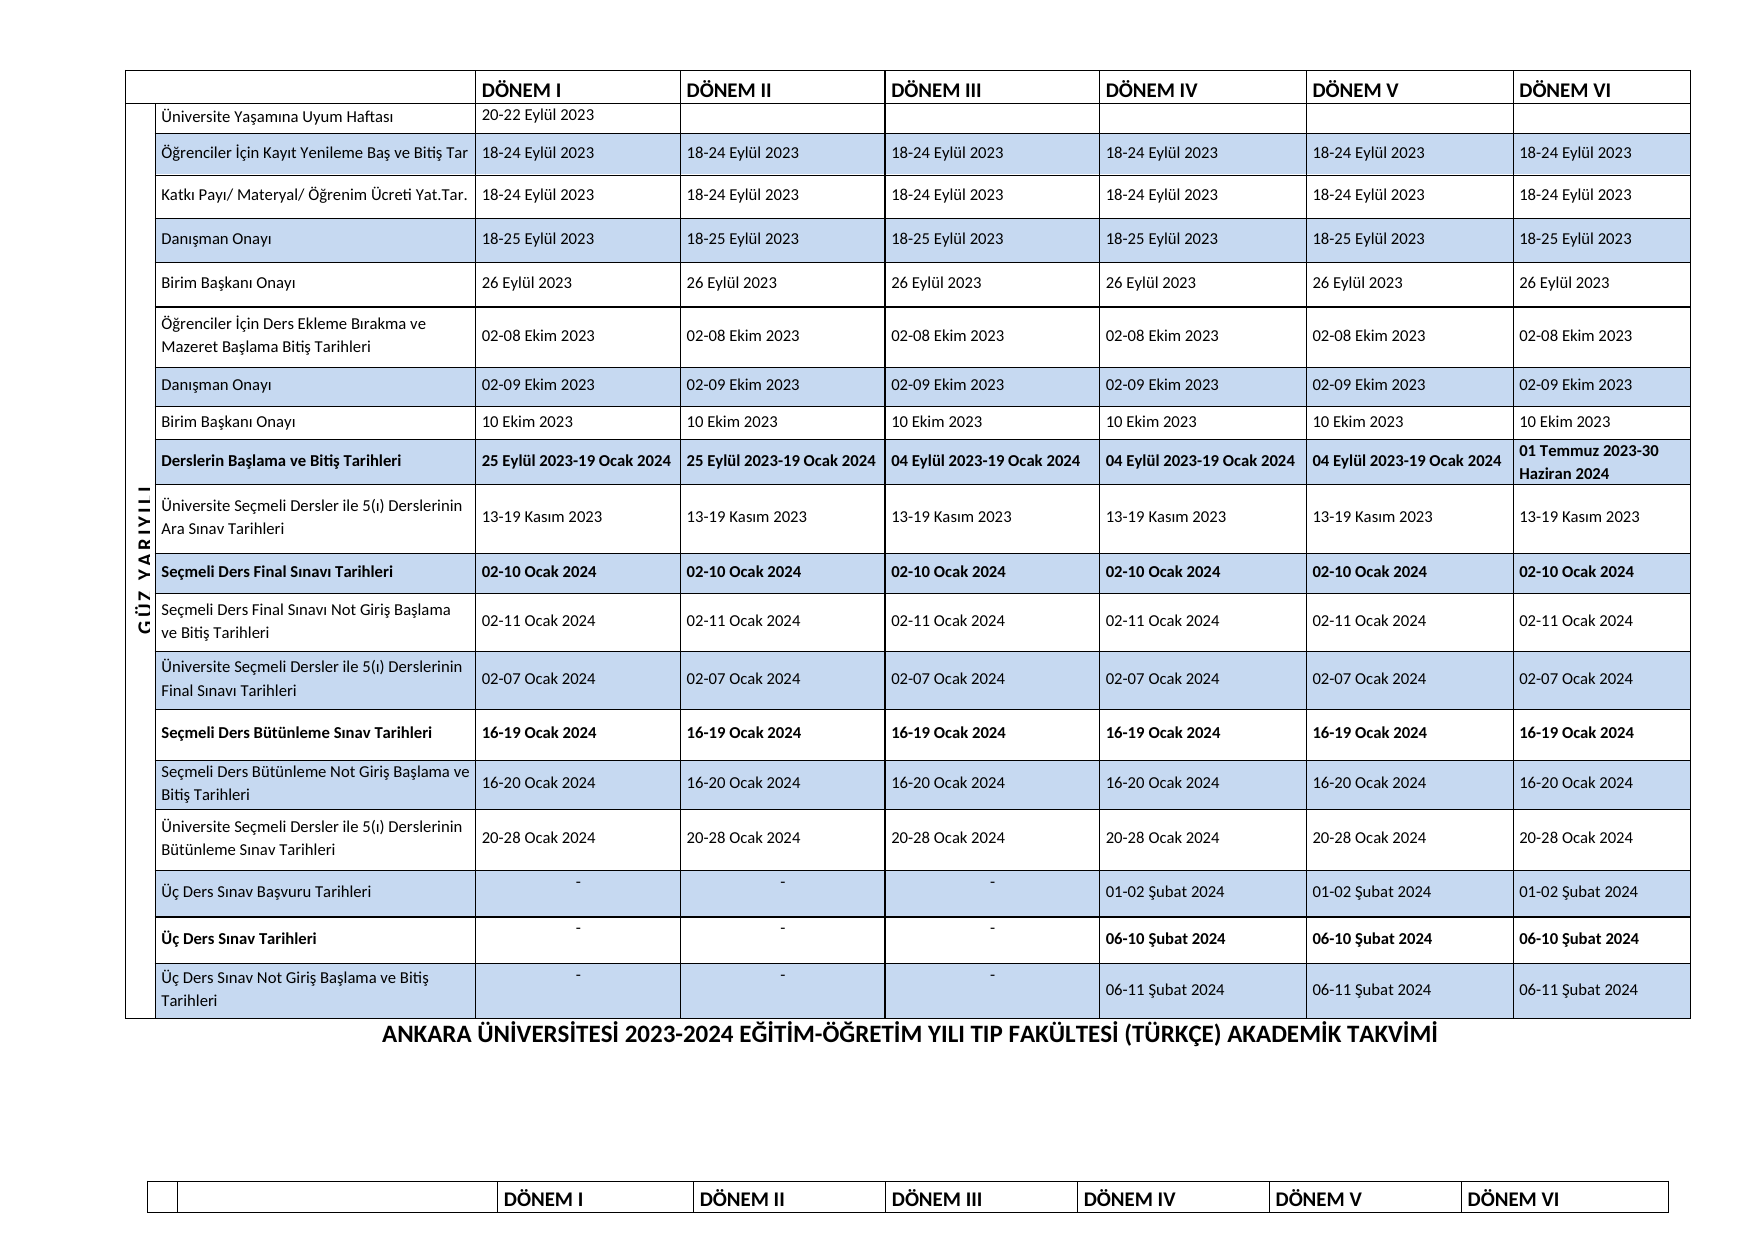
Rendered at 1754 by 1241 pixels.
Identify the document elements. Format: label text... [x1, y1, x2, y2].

table_cell 01-02 Şubat 2024 [1100, 871, 1306, 916]
table_header DÖNEM IV [1078, 1182, 1269, 1212]
table_cell Seçmeli Ders Bütünleme Sınav Tarihleri [156, 710, 475, 760]
table_cell Seçmeli Ders Bütünleme Not Giriş Başlama ve Bitiş Tarihleri [156, 761, 475, 809]
table_header [178, 1182, 497, 1212]
table_cell - [681, 964, 884, 1018]
table_cell 16-19 Ocak 2024 [476, 710, 680, 760]
table_cell Üç Ders Sınav Başvuru Tarihleri [156, 871, 475, 916]
table_cell 04 Eylül 2023-19 Ocak 2024 [886, 440, 1099, 484]
table_cell Seçmeli Ders Final Sınavı Not Giriş Başlama ve Bitiş Tarihleri [156, 594, 475, 651]
table_cell Üç Ders Sınav Tarihleri [156, 918, 475, 963]
table_cell 20-28 Ocak 2024 [681, 810, 884, 870]
table_cell 18-25 Eylül 2023 [476, 219, 680, 262]
table_cell [886, 104, 1099, 133]
table_cell 16-19 Ocak 2024 [886, 710, 1099, 760]
table_cell Seçmeli Ders Final Sınavı Tarihleri [156, 554, 475, 593]
table_cell 02-08 Ekim 2023 [476, 308, 680, 367]
table_cell Danışman Onayı [156, 219, 475, 262]
table_header DÖNEM I [498, 1182, 693, 1212]
table_cell Birim Başkanı Onayı [156, 263, 475, 306]
table_cell 16-19 Ocak 2024 [1100, 710, 1306, 760]
table_cell - [886, 918, 1099, 963]
table_header [126, 71, 475, 103]
table_cell 02-11 Ocak 2024 [681, 594, 884, 651]
table_cell Derslerin Başlama ve Bitiş Tarihleri [156, 440, 475, 484]
table_cell 02-11 Ocak 2024 [1514, 594, 1690, 651]
table_cell 02-11 Ocak 2024 [1100, 594, 1306, 651]
table_cell 02-10 Ocak 2024 [476, 554, 680, 593]
table_cell 02-07 Ocak 2024 [1307, 652, 1513, 709]
table_cell Üniversite Seçmeli Dersler ile 5(ı) Derslerinin Bütünleme Sınav Tarihleri [156, 810, 475, 870]
table_cell 18-25 Eylül 2023 [1514, 219, 1690, 262]
table_cell 25 Eylül 2023-19 Ocak 2024 [681, 440, 884, 484]
table_cell Üniversite Seçmeli Dersler ile 5(ı) Derslerinin Final Sınavı Tarihleri [156, 652, 475, 709]
table_cell 04 Eylül 2023-19 Ocak 2024 [1307, 440, 1513, 484]
table_cell 16-20 Ocak 2024 [681, 761, 884, 809]
table_cell 16-19 Ocak 2024 [1307, 710, 1513, 760]
table_header DÖNEM II [681, 71, 884, 103]
table_cell 10 Ekim 2023 [1100, 407, 1306, 439]
table_cell - [886, 964, 1099, 1018]
table_cell 26 Eylül 2023 [1307, 263, 1513, 306]
table_cell 10 Ekim 2023 [681, 407, 884, 439]
table_cell 13-19 Kasım 2023 [476, 485, 680, 552]
table_cell 02-10 Ocak 2024 [681, 554, 884, 593]
table_cell 02-07 Ocak 2024 [1514, 652, 1690, 709]
table_cell 18-24 Eylül 2023 [476, 176, 680, 218]
table_cell 06-10 Şubat 2024 [1514, 918, 1690, 963]
table_cell 01-02 Şubat 2024 [1307, 871, 1513, 916]
table_cell 06-11 Şubat 2024 [1307, 964, 1513, 1018]
table_cell 16-19 Ocak 2024 [681, 710, 884, 760]
table_header DÖNEM III [886, 71, 1099, 103]
table_cell Üniversite Seçmeli Dersler ile 5(ı) Derslerinin Ara Sınav Tarihleri [156, 485, 475, 552]
table_header DÖNEM VI [1514, 71, 1690, 103]
table_cell Katkı Payı/ Materyal/ Öğrenim Ücreti Yat.Tar. [156, 176, 475, 218]
table_cell 26 Eylül 2023 [1100, 263, 1306, 306]
table_cell 02-09 Ekim 2023 [476, 368, 680, 406]
table_cell 13-19 Kasım 2023 [1514, 485, 1690, 552]
table_cell 02-08 Ekim 2023 [1100, 308, 1306, 367]
table_cell 26 Eylül 2023 [681, 263, 884, 306]
table_cell 02-08 Ekim 2023 [1514, 308, 1690, 367]
table_cell 02-09 Ekim 2023 [681, 368, 884, 406]
table_cell 16-20 Ocak 2024 [1307, 761, 1513, 809]
table_cell 20-28 Ocak 2024 [886, 810, 1099, 870]
table_cell 06-10 Şubat 2024 [1307, 918, 1513, 963]
table_cell 02-09 Ekim 2023 [886, 368, 1099, 406]
table_cell - [476, 964, 680, 1018]
table_cell 25 Eylül 2023-19 Ocak 2024 [476, 440, 680, 484]
table_cell 02-07 Ocak 2024 [476, 652, 680, 709]
table_cell - [681, 871, 884, 916]
table_cell 13-19 Kasım 2023 [681, 485, 884, 552]
table_cell GÜZ YARIYILI [126, 104, 155, 1018]
table_cell Öğrenciler İçin Ders Ekleme Bırakma ve Mazeret Başlama Bitiş Tarihleri [156, 308, 475, 367]
table_header DÖNEM III [886, 1182, 1077, 1212]
table_cell 02-10 Ocak 2024 [1307, 554, 1513, 593]
table_cell Öğrenciler İçin Kayıt Yenileme Baş ve Bitiş Tar [156, 134, 475, 174]
table_header DÖNEM VI [1462, 1182, 1668, 1212]
table_cell 10 Ekim 2023 [1307, 407, 1513, 439]
table_cell 13-19 Kasım 2023 [1100, 485, 1306, 552]
table_cell 18-25 Eylül 2023 [681, 219, 884, 262]
table_cell - [476, 918, 680, 963]
table_cell 18-24 Eylül 2023 [1100, 134, 1306, 174]
table_cell 18-24 Eylül 2023 [886, 176, 1099, 218]
table_cell 18-24 Eylül 2023 [1307, 134, 1513, 174]
table_header [148, 1182, 177, 1212]
table_header DÖNEM I [476, 71, 680, 103]
table_cell 18-24 Eylül 2023 [886, 134, 1099, 174]
table_cell 02-08 Ekim 2023 [681, 308, 884, 367]
table_header DÖNEM IV [1100, 71, 1306, 103]
table_cell 02-11 Ocak 2024 [886, 594, 1099, 651]
table_cell 20-28 Ocak 2024 [1307, 810, 1513, 870]
table_cell 20-28 Ocak 2024 [476, 810, 680, 870]
table_header DÖNEM V [1307, 71, 1513, 103]
table_cell 04 Eylül 2023-19 Ocak 2024 [1100, 440, 1306, 484]
table_cell 02-09 Ekim 2023 [1100, 368, 1306, 406]
table_cell 02-07 Ocak 2024 [1100, 652, 1306, 709]
table_cell Üç Ders Sınav Not Giriş Başlama ve Bitiş Tarihleri [156, 964, 475, 1018]
table_cell 16-19 Ocak 2024 [1514, 710, 1690, 760]
table_cell 10 Ekim 2023 [886, 407, 1099, 439]
table_cell 02-08 Ekim 2023 [886, 308, 1099, 367]
table_header DÖNEM V [1270, 1182, 1461, 1212]
table_cell 02-09 Ekim 2023 [1307, 368, 1513, 406]
table_cell 26 Eylül 2023 [476, 263, 680, 306]
table_cell 13-19 Kasım 2023 [1307, 485, 1513, 552]
table_cell 13-19 Kasım 2023 [886, 485, 1099, 552]
table_cell 18-24 Eylül 2023 [681, 176, 884, 218]
table_header DÖNEM II [694, 1182, 885, 1212]
table_cell Danışman Onayı [156, 368, 475, 406]
table_cell 20-28 Ocak 2024 [1100, 810, 1306, 870]
table_cell 01-02 Şubat 2024 [1514, 871, 1690, 916]
table_cell [681, 104, 884, 133]
table_cell 02-10 Ocak 2024 [1514, 554, 1690, 593]
table_cell 02-08 Ekim 2023 [1307, 308, 1513, 367]
table_cell 02-07 Ocak 2024 [886, 652, 1099, 709]
table_cell - [476, 871, 680, 916]
table_cell 18-24 Eylül 2023 [476, 134, 680, 174]
table_cell 02-10 Ocak 2024 [1100, 554, 1306, 593]
table_cell 26 Eylül 2023 [1514, 263, 1690, 306]
table_cell 16-20 Ocak 2024 [1514, 761, 1690, 809]
table_cell 18-24 Eylül 2023 [681, 134, 884, 174]
table_cell 18-24 Eylül 2023 [1100, 176, 1306, 218]
table_cell 02-11 Ocak 2024 [476, 594, 680, 651]
table_cell 01 Temmuz 2023-30 Haziran 2024 [1514, 440, 1690, 484]
table_cell - [886, 871, 1099, 916]
table_cell 10 Ekim 2023 [476, 407, 680, 439]
table_cell 06-10 Şubat 2024 [1100, 918, 1306, 963]
table_cell 16-20 Ocak 2024 [886, 761, 1099, 809]
table_cell 20-28 Ocak 2024 [1514, 810, 1690, 870]
table_cell 26 Eylül 2023 [886, 263, 1099, 306]
table_cell 02-10 Ocak 2024 [886, 554, 1099, 593]
table_cell 02-09 Ekim 2023 [1514, 368, 1690, 406]
table_cell 02-11 Ocak 2024 [1307, 594, 1513, 651]
table_cell 18-24 Eylül 2023 [1514, 176, 1690, 218]
table_cell [1307, 104, 1513, 133]
table_cell Birim Başkanı Onayı [156, 407, 475, 439]
table_cell 18-25 Eylül 2023 [1100, 219, 1306, 262]
table_cell 20-22 Eylül 2023 [476, 104, 680, 133]
table_cell 10 Ekim 2023 [1514, 407, 1690, 439]
table_cell 18-24 Eylül 2023 [1307, 176, 1513, 218]
table_cell 16-20 Ocak 2024 [1100, 761, 1306, 809]
table_cell [1514, 104, 1690, 133]
table_cell 06-11 Şubat 2024 [1514, 964, 1690, 1018]
table_cell Üniversite Yaşamına Uyum Haftası [156, 104, 475, 133]
table_cell 18-24 Eylül 2023 [1514, 134, 1690, 174]
table_cell - [681, 918, 884, 963]
table_cell [1100, 104, 1306, 133]
table_cell 18-25 Eylül 2023 [886, 219, 1099, 262]
text ANKARA ÜNİVERSİTESİ 2023-2024 EĞİTİM-ÖĞRETİM YILI TIP FAKÜLTESİ (TÜRKÇE) AKADEMİK TAKVİMİ [148, 1019, 1668, 1049]
table_cell 02-07 Ocak 2024 [681, 652, 884, 709]
table_cell 16-20 Ocak 2024 [476, 761, 680, 809]
table_cell 06-11 Şubat 2024 [1100, 964, 1306, 1018]
table_cell 18-25 Eylül 2023 [1307, 219, 1513, 262]
